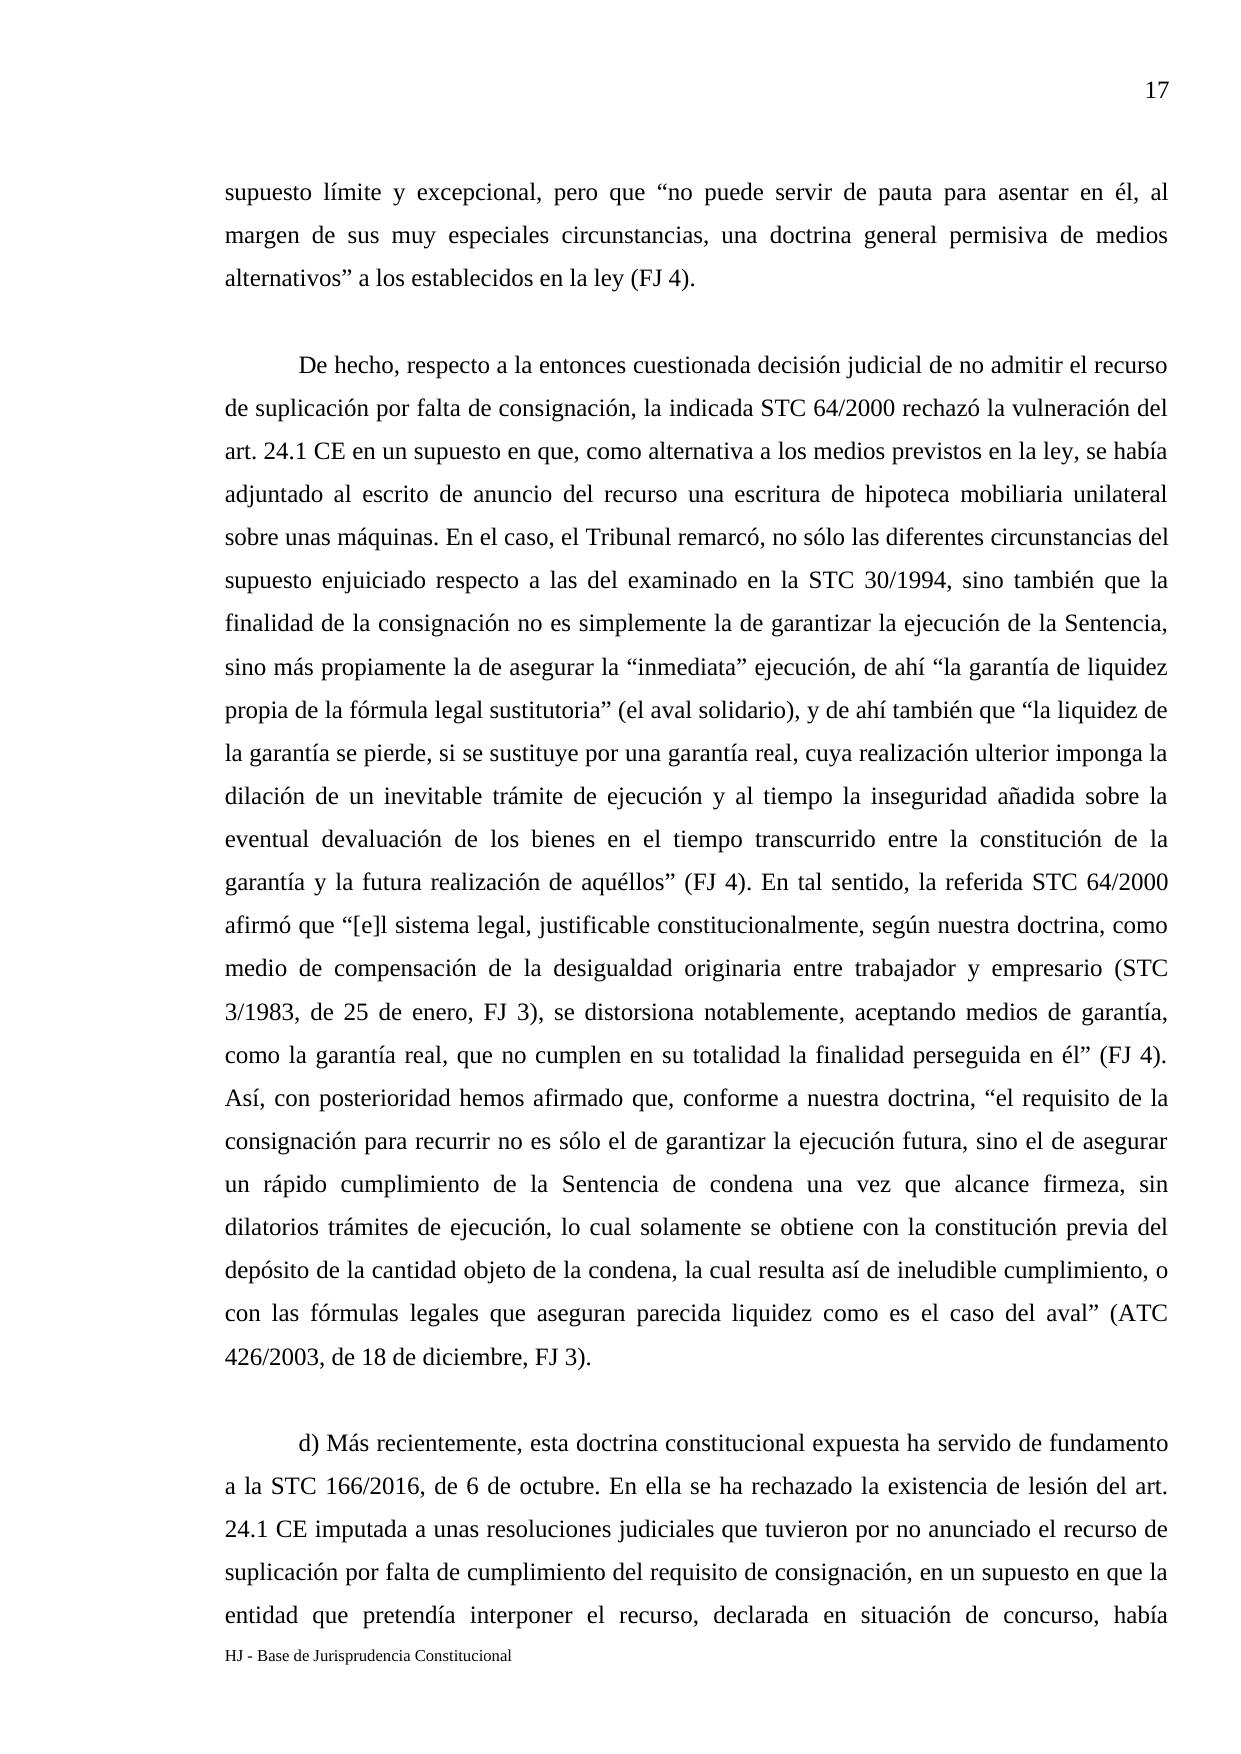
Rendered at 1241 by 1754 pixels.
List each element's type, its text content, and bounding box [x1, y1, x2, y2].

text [224, 1428, 1169, 1629]
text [224, 177, 1169, 292]
text De hecho, respecto a la entonces cuestionada decisión judicial de no admitir el recurso de suplicación por falta de consignación, la indicada STC 64/2000 rechazó la vulneración del art. 24.1 CE en un supuesto en que, como alternativa a los medios previstos en la ley, se había adjuntado al escrito de anuncio del recurso una escritura de hipoteca mobiliaria unilateral sobre unas máquinas. En el caso, el Tribunal remarcó, no sólo las diferentes circunstancias del supuesto enjuiciado respecto a las del examinado en la STC 30/1994, sino también que la finalidad de la consignación no es simplemente la de garantizar la ejecución de la Sentencia, sino más propiamente la de asegurar la “inmediata” ejecución, de ahí “la garantía de liquidez propia de la fórmula legal sustitutoria” (el aval solidario), y de ahí también que “la liquidez de la garantía se pierde, si se sustituye por una garantía real, cuya realización ulterior imponga la dilación de un inevitable trámite de ejecución y al tiempo la inseguridad añadida sobre la eventual devaluación de los bienes en el tiempo transcurrido entre la constitución de la garantía y la futura realización de aquéllos” (FJ 4). En tal sentido, la referida STC 64/2000 afirmó que “[e]l sistema legal, justificable constitucionalmente, según nuestra doctrina, como medio de compensación de la desigualdad originaria entre trabajador y empresario (STC 3/1983, de 25 de enero, FJ 3), se distorsiona notablemente, aceptando medios de garantía, como la garantía real, que no cumplen en su totalidad la finalidad perseguida en él” (FJ 4). Así, con posterioridad hemos afirmado que, conforme a nuestra doctrina, “el requisito de la consignación para recurrir no es sólo el de garantizar la ejecución futura, sino el de asegurar un rápido cumplimiento de la Sentencia de condena una vez que alcance firmeza, sin dilatorios trámites de ejecución, lo cual solamente se obtiene con la constitución previa del depósito de la cantidad objeto de la condena, la cual resulta así de ineludible cumplimiento, o con las fórmulas legales que aseguran parecida liquidez como es el caso del aval” (ATC 426/2003, de 18 de diciembre, FJ 3). [224, 350, 1169, 1370]
